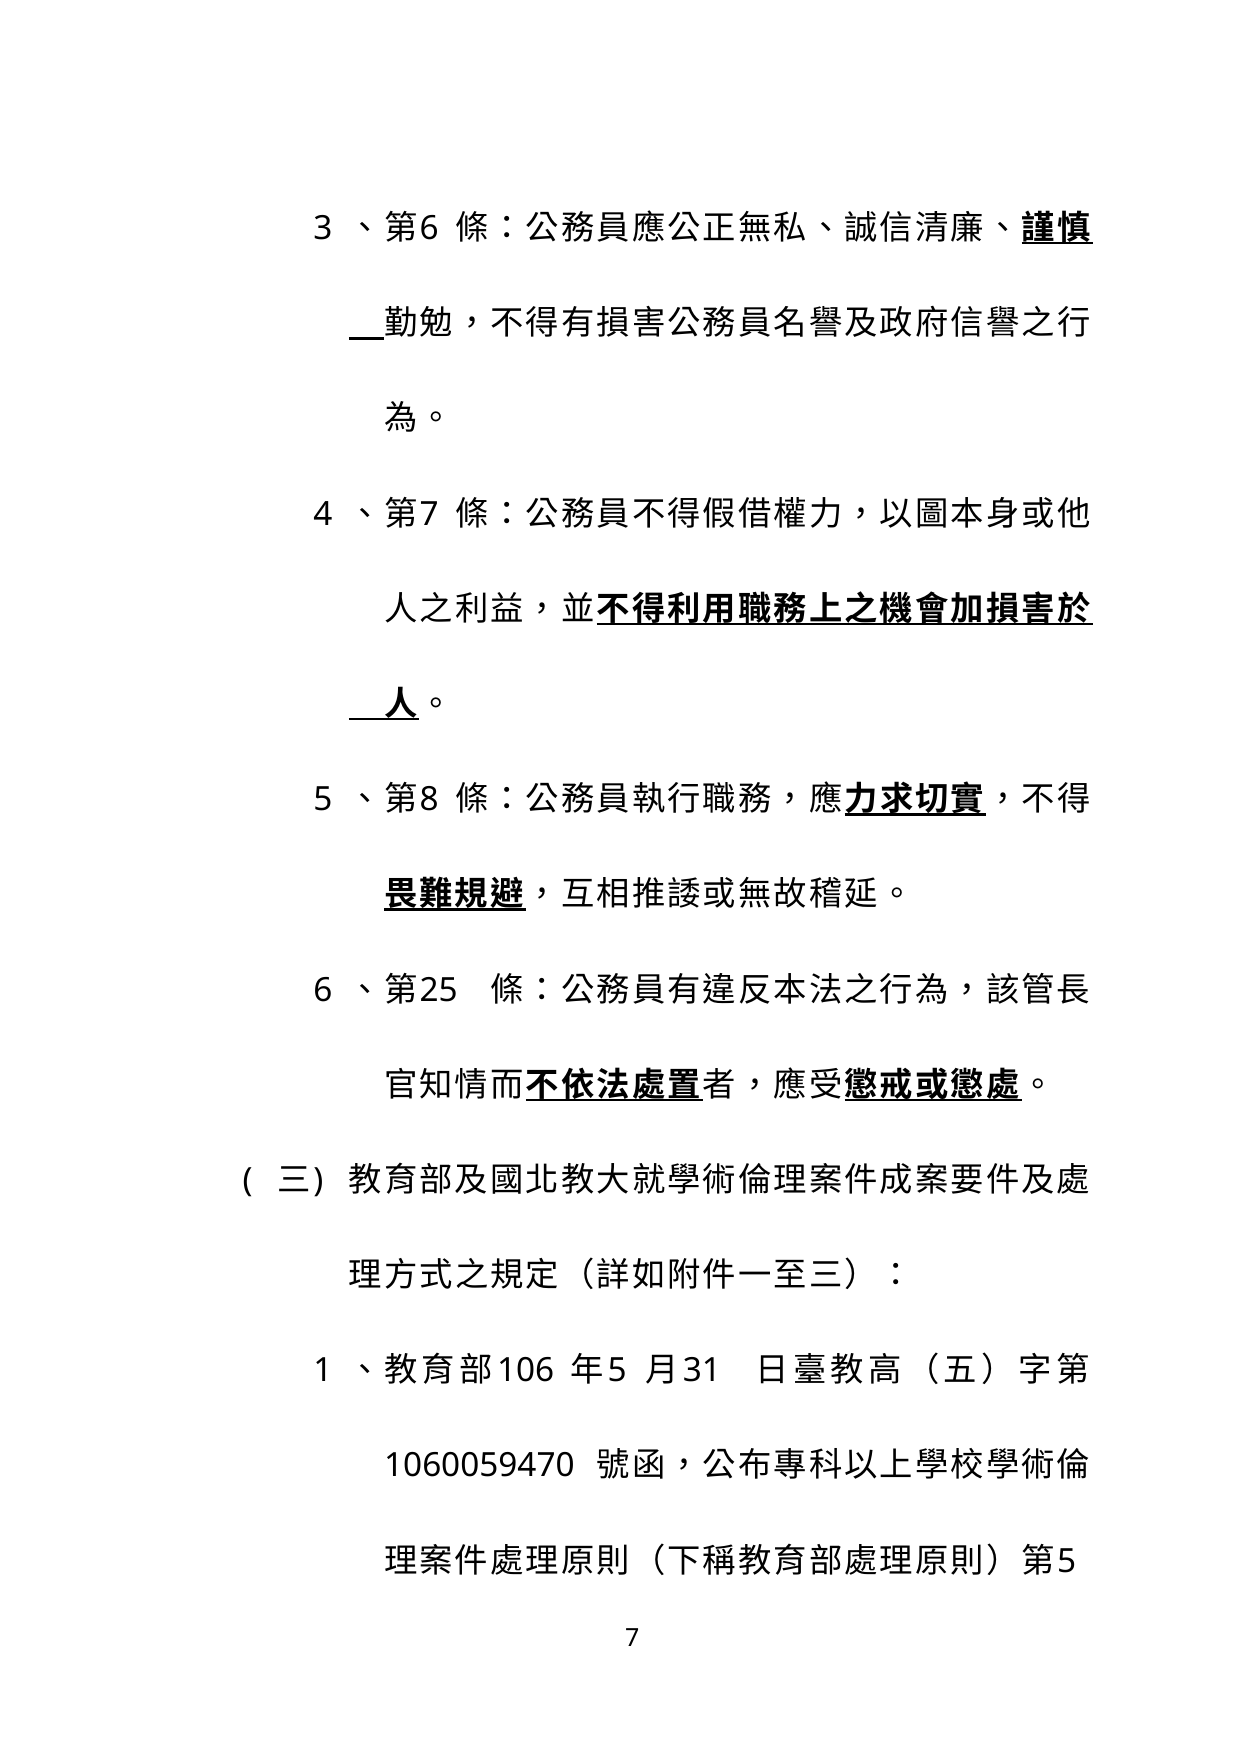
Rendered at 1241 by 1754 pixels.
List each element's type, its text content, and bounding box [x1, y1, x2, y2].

subtitle 教育部及國北教大就學術倫理案件成案要件及處理方式之規定（詳如附件一至三）： [242, 1129, 1092, 1320]
subtitle 第8條：公務員執行職務，應力求切實，不得畏難規避，互相推諉或無故稽延。 [296, 748, 1092, 939]
subtitle 第25條：公務員有違反本法之行為，該管長官知情而不依法處置者，應受懲戒或懲處。 [296, 939, 1092, 1129]
subtitle 第7條：公務員不得假借權力，以圖本身或他人之利益，並不得利用職務上之機會加損害於人。 [296, 463, 1092, 748]
subtitle 第6條：公務員應公正無私、誠信清廉、謹慎勤勉，不得有損害公務員名譽及政府信譽之行為。 [296, 177, 1092, 463]
